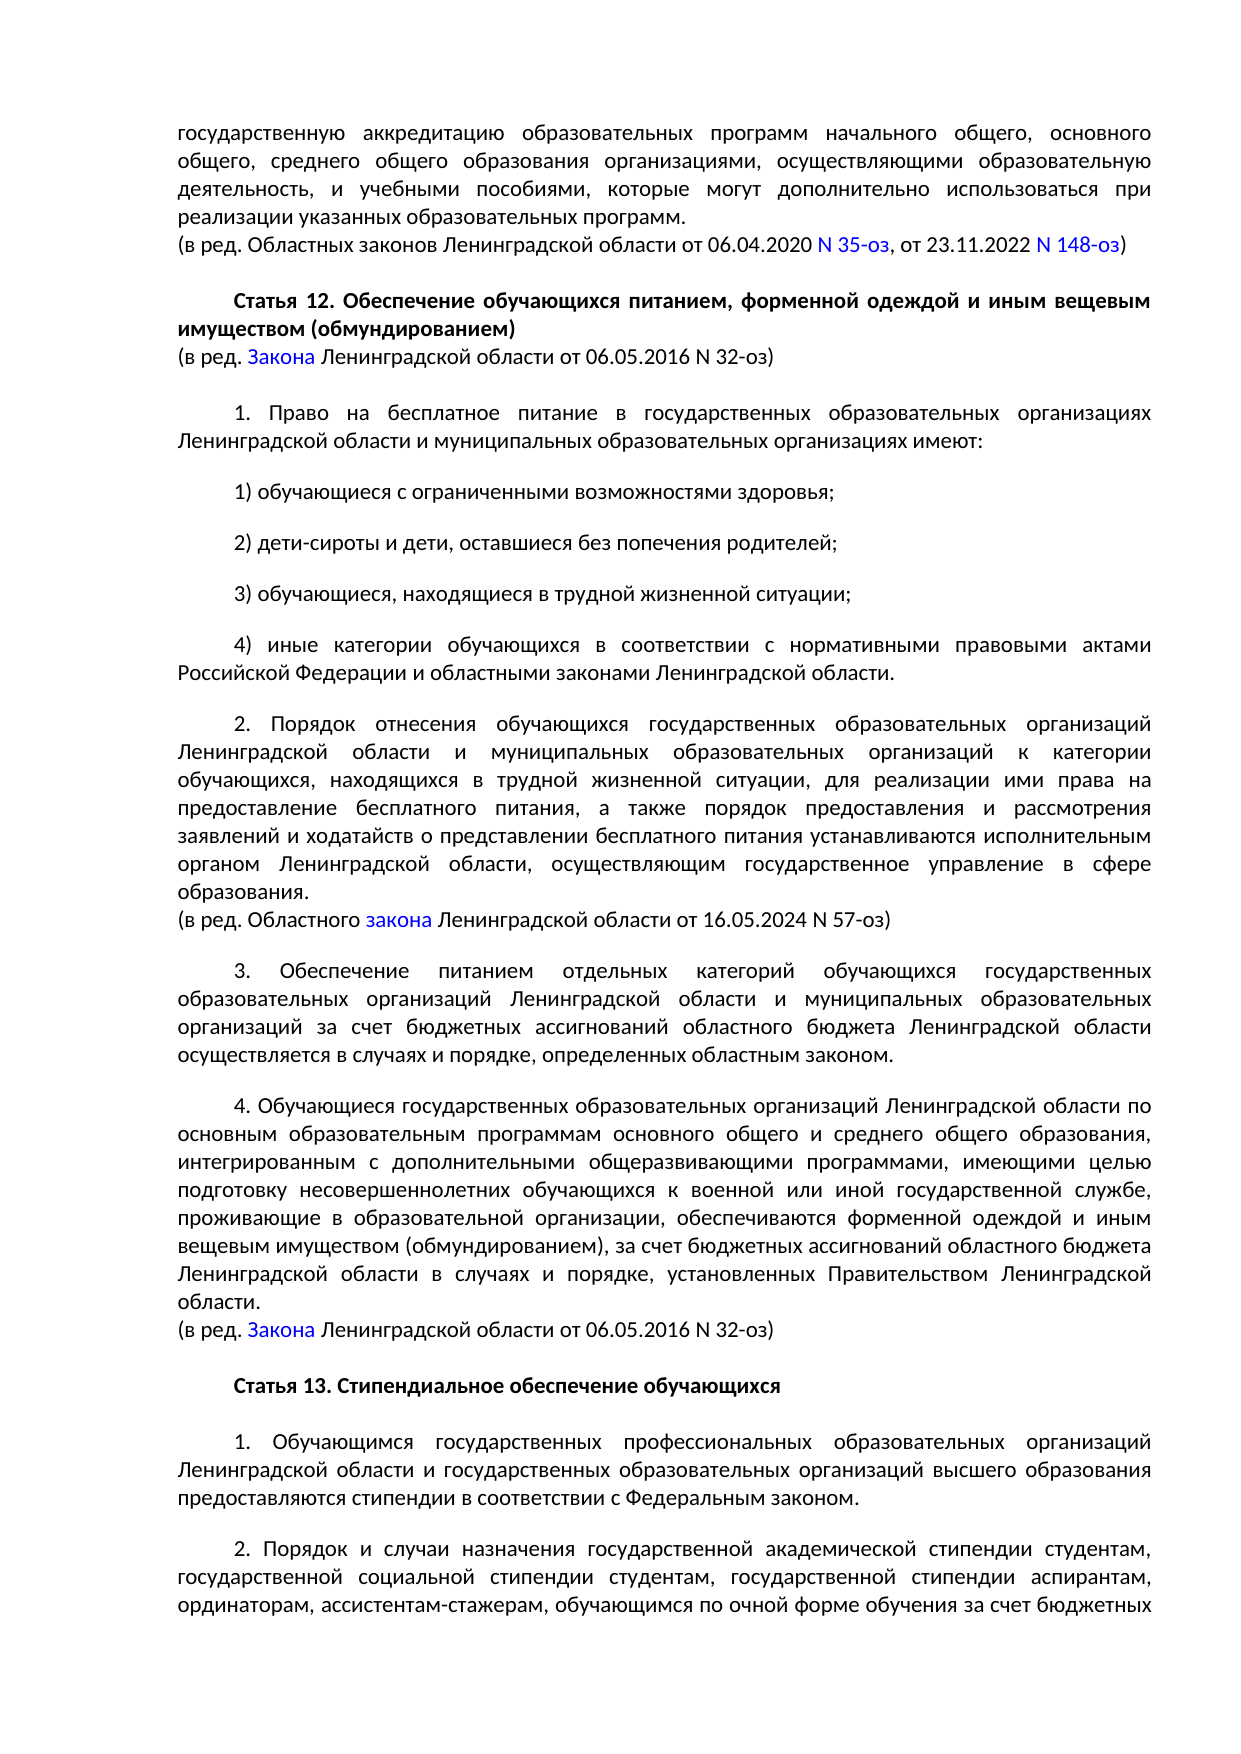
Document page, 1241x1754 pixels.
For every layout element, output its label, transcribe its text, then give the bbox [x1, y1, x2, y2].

text 1. Право на бесплатное питание в государственных образовательных организациях Ленинградской области и муниципальных образовательных организациях имеют: [177, 398, 1152, 454]
text (в ред. Закона Ленинградской области от 06.05.2016 N 32-оз) [177, 1315, 1152, 1343]
text (в ред. Областных законов Ленинградской области от 06.04.2020 N 35-оз, от 23.11.2022 N 148-оз) [177, 230, 1152, 258]
text 3) обучающиеся, находящиеся в трудной жизненной ситуации; [177, 579, 1152, 607]
text 4. Обучающиеся государственных образовательных организаций Ленинградской области по основным образовательным программам основного общего и среднего общего образования, интегрированным с дополнительными общеразвивающими программами, имеющими целью подготовку несовершеннолетних обучающихся к военной или иной государственной службе, проживающие в образовательной организации, обеспечиваются форменной одеждой и иным вещевым имуществом (обмундированием), за счет бюджетных ассигнований областного бюджета Ленинградской области в случаях и порядке, установленных Правительством Ленинградской области. [177, 1091, 1152, 1315]
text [177, 1534, 1152, 1618]
text 2. Порядок отнесения обучающихся государственных образовательных организаций Ленинградской области и муниципальных образовательных организаций к категории обучающихся, находящихся в трудной жизненной ситуации, для реализации ими права на предоставление бесплатного питания, а также порядок предоставления и рассмотрения заявлений и ходатайств о представлении бесплатного питания устанавливаются исполнительным органом Ленинградской области, осуществляющим государственное управление в сфере образования. [177, 709, 1152, 905]
title Статья 13. Стипендиальное обеспечение обучающихся [177, 1371, 1152, 1399]
text (в ред. Закона Ленинградской области от 06.05.2016 N 32-оз) [177, 342, 1152, 370]
text 4) иные категории обучающихся в соответствии с нормативными правовыми актами Российской Федерации и областными законами Ленинградской области. [177, 630, 1152, 686]
title Статья 12. Обеспечение обучающихся питанием, форменной одеждой и иным вещевым имуществом (обмундированием) [177, 286, 1152, 342]
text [177, 118, 1152, 230]
text 2) дети-сироты и дети, оставшиеся без попечения родителей; [177, 528, 1152, 556]
text (в ред. Областного закона Ленинградской области от 16.05.2024 N 57-оз) [177, 905, 1152, 933]
text 1) обучающиеся с ограниченными возможностями здоровья; [177, 477, 1152, 505]
text 1. Обучающимся государственных профессиональных образовательных организаций Ленинградской области и государственных образовательных организаций высшего образования предоставляются стипендии в соответствии с Федеральным законом. [177, 1427, 1152, 1511]
text 3. Обеспечение питанием отдельных категорий обучающихся государственных образовательных организаций Ленинградской области и муниципальных образовательных организаций за счет бюджетных ассигнований областного бюджета Ленинградской области осуществляется в случаях и порядке, определенных областным законом. [177, 956, 1152, 1068]
